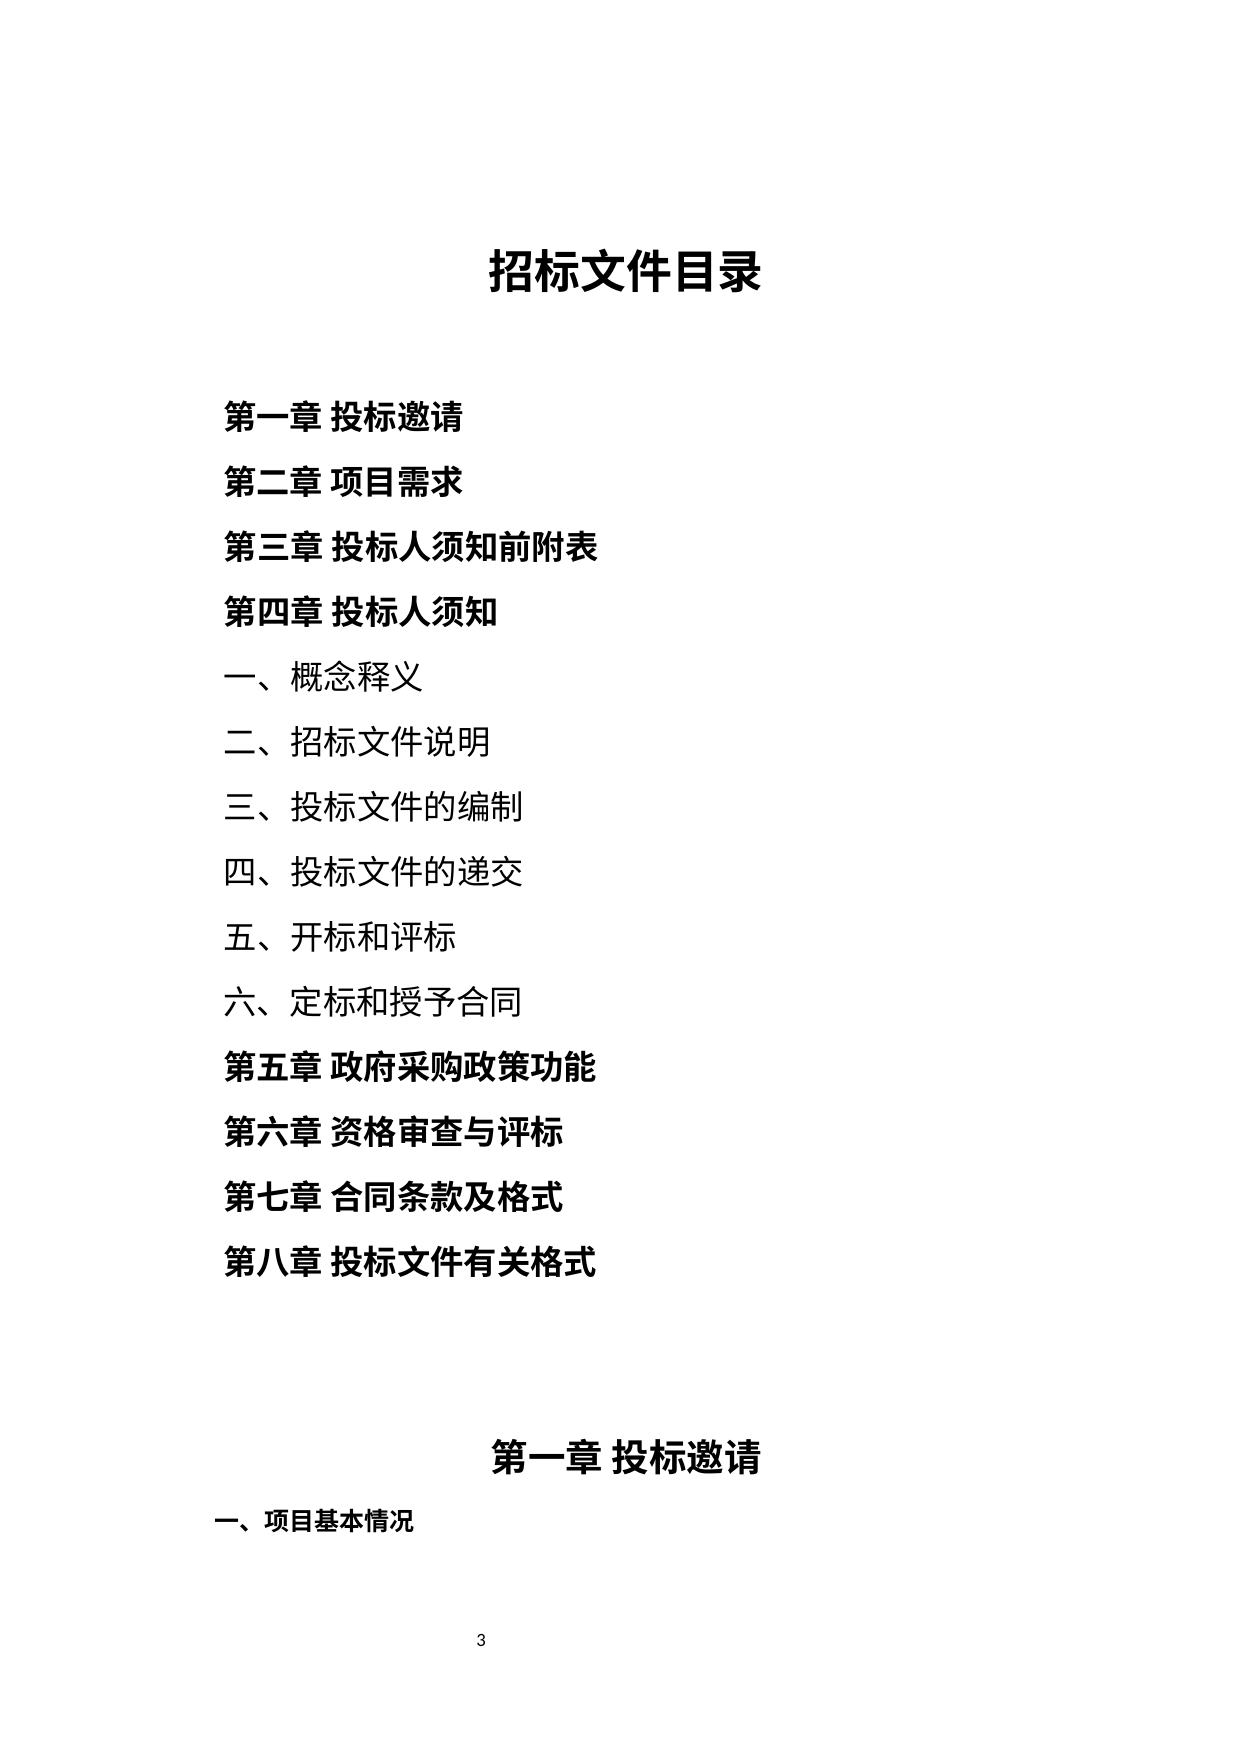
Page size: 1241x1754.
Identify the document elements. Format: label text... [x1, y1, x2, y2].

text 一、概念释义 [165, 642, 1087, 707]
text 第六章 资格审查与评标 [165, 1097, 1087, 1162]
text 第一章 投标邀请 [165, 1422, 1087, 1487]
text 三、投标文件的编制 [165, 772, 1087, 837]
text 一、项目基本情况 [165, 1487, 1087, 1552]
text 六、定标和授予合同 [165, 967, 1087, 1032]
text 第三章 投标人须知前附表 [165, 512, 1087, 577]
text 第七章 合同条款及格式 [165, 1162, 1087, 1227]
text 第一章 投标邀请 [165, 382, 1087, 447]
text 第五章 政府采购政策功能 [165, 1032, 1087, 1097]
text 五、开标和评标 [165, 902, 1087, 967]
text 二、招标文件说明 [165, 707, 1087, 772]
text 第二章 项目需求 [165, 447, 1087, 512]
text 第八章 投标文件有关格式 [165, 1227, 1087, 1292]
text 第四章 投标人须知 [165, 577, 1087, 642]
text 四、投标文件的递交 [165, 837, 1087, 902]
text 招标文件目录 [165, 219, 1087, 317]
